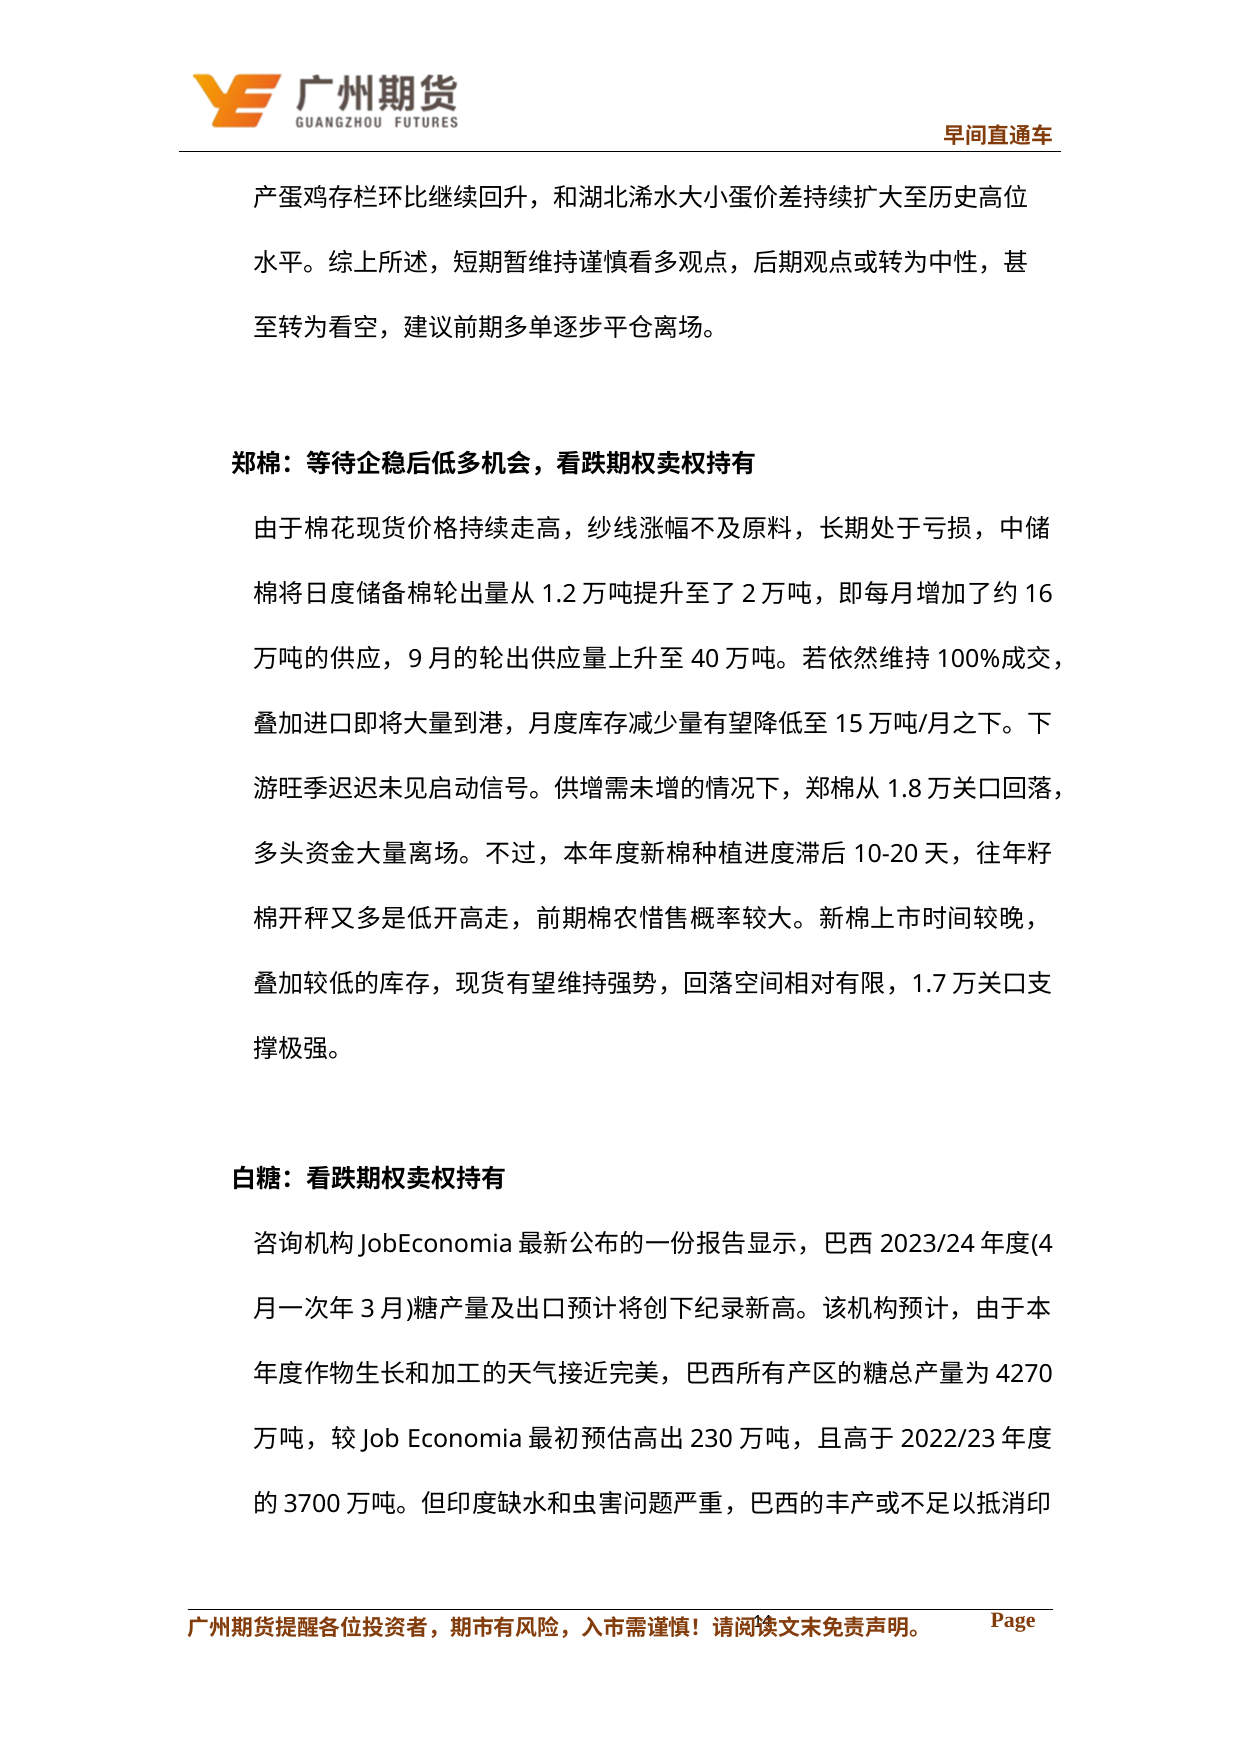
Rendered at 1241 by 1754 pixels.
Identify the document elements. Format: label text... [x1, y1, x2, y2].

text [253, 163, 1053, 358]
text 由于棉花现货价格持续走高，纱线涨幅不及原料，长期处于亏损，中储棉将日度储备棉轮出量从1.2万吨提升至了2万吨，即每月增加了约16万吨的供应，9月的轮出供应量上升至40万吨。若依然维持100%成交，叠加进口即将大量到港，月度库存减少量有望降低至15万吨/月之下。下游旺季迟迟未见启动信号。供增需未增的情况下，郑棉从1.8万关口回落，多头资金大量离场。不过，本年度新棉种植进度滞后10-20天，往年籽棉开秤又多是低开高走，前期棉农惜售概率较大。新棉上市时间较晚，叠加较低的库存，现货有望维持强势，回落空间相对有限，1.7万关口支撑极强。 [253, 494, 1053, 1079]
text 白糖：看跌期权卖权持有 [231, 1144, 1053, 1209]
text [253, 1209, 1053, 1534]
text 郑棉：等待企稳后低多机会，看跌期权卖权持有 [231, 429, 1053, 494]
picture [187, 61, 479, 139]
